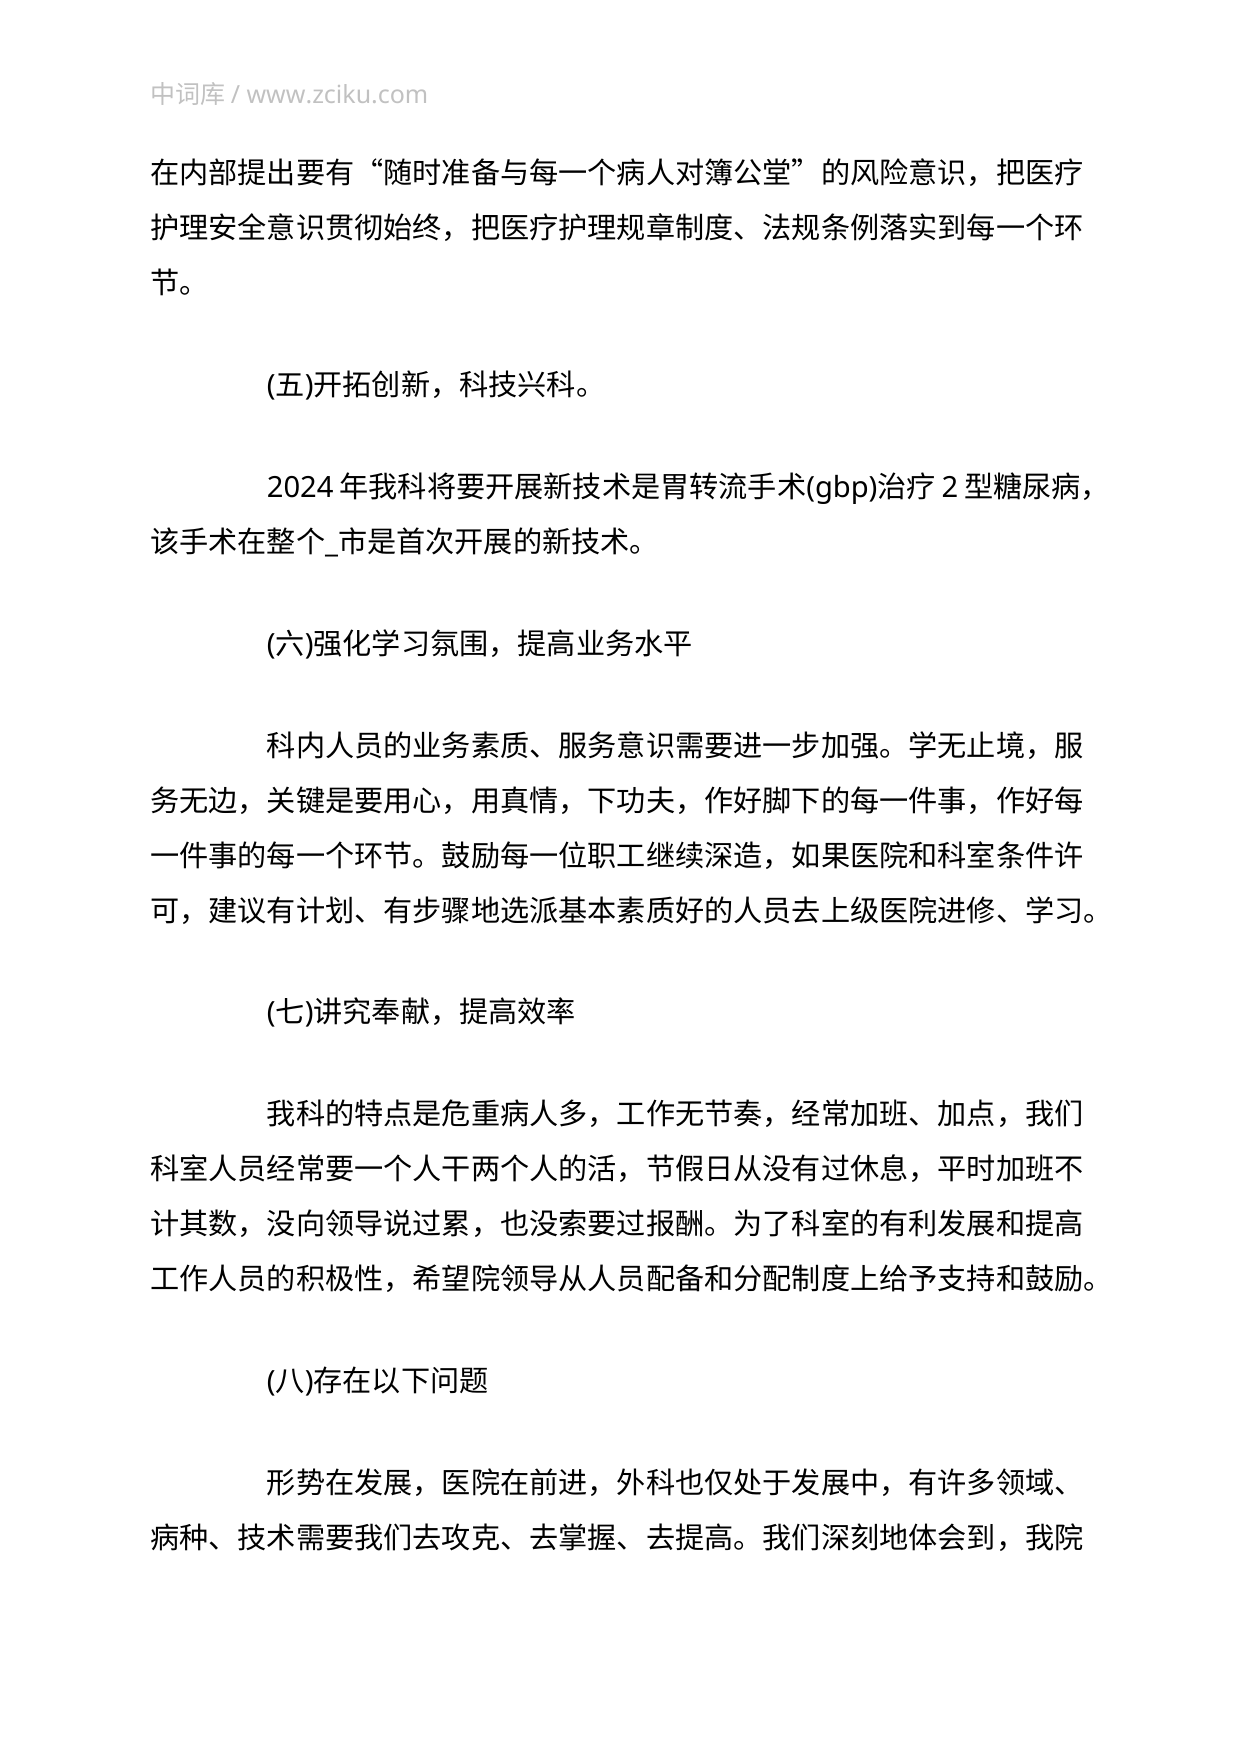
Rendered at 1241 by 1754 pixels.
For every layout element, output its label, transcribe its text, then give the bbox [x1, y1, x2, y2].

text (五)开拓创新，科技兴科。 [150, 362, 1090, 404]
text (七)讲究奉献，提高效率 [150, 989, 1090, 1031]
text 我科的特点是危重病人多，工作无节奏，经常加班、加点，我们科室人员经常要一个人干两个人的活，节假日从没有过休息，平时加班不计其数，没向领导说过累，也没索要过报酬。为了科室的有利发展和提高工作人员的积极性，希望院领导从人员配备和分配制度上给予支持和鼓励。 [150, 1091, 1090, 1298]
text (八)存在以下问题 [150, 1357, 1090, 1400]
text (六)强化学习氛围，提高业务水平 [150, 621, 1090, 663]
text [150, 1459, 1090, 1557]
text 科内人员的业务素质、服务意识需要进一步加强。学无止境，服务无边，关键是要用心，用真情，下功夫，作好脚下的每一件事，作好每一件事的每一个环节。鼓励每一位职工继续深造，如果医院和科室条件许可，建议有计划、有步骤地选派基本素质好的人员去上级医院进修、学习。 [150, 722, 1090, 929]
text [150, 150, 1090, 302]
text 2024年我科将要开展新技术是胃转流手术(gbp)治疗2型糖尿病，该手术在整个_市是首次开展的新技术。 [150, 463, 1090, 561]
